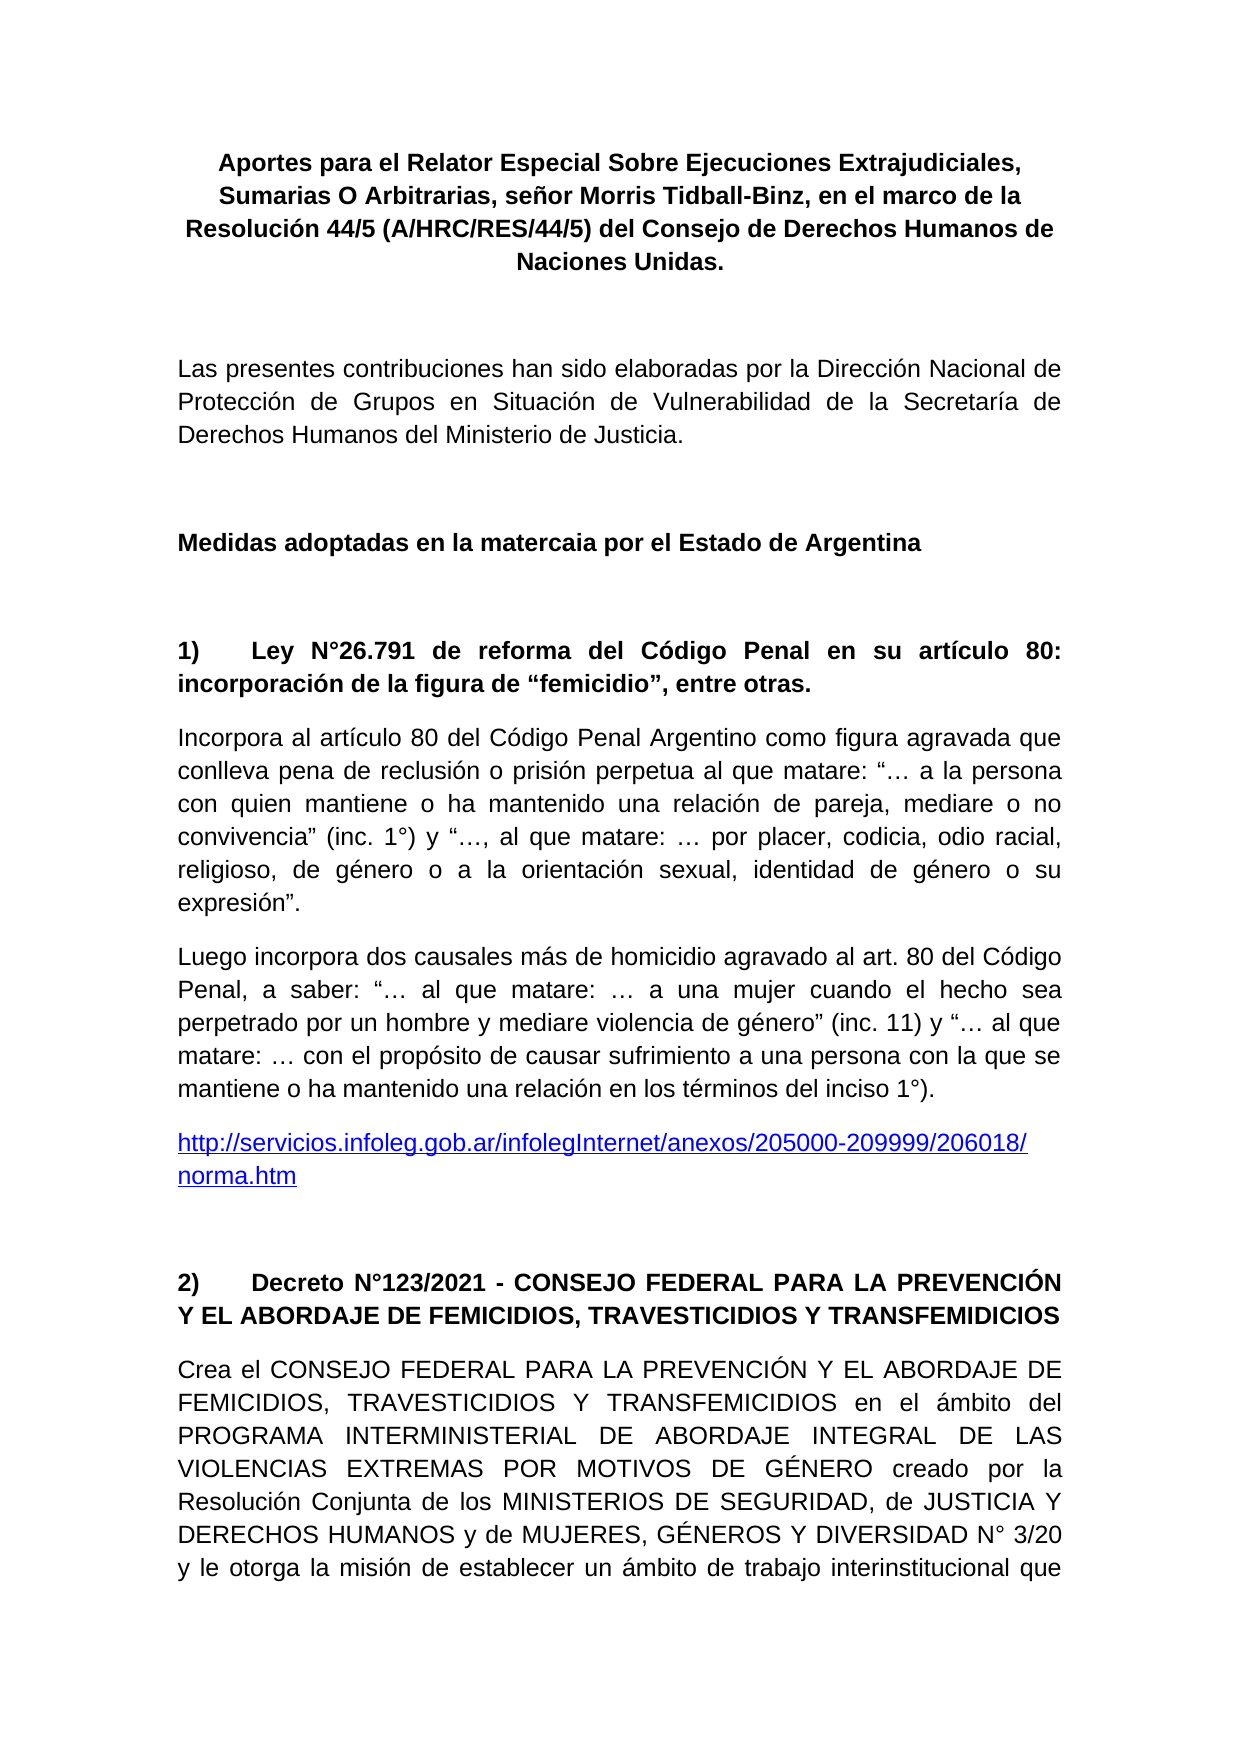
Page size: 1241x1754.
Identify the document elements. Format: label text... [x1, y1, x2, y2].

text Medidas adoptadas en la matercaia por el Estado de Argentina [177, 528, 1063, 557]
text http://servicios.infoleg.gob.ar/infolegInternet/anexos/205000-209999/206018/norma.htm [177, 1128, 1063, 1189]
text Aportes para el Relator Especial Sobre Ejecuciones Extrajudiciales, Sumarias O Arbitrarias, señor Morris Tidball-Binz, en el marco de la Resolución 44/5 (A/HRC/RES/44/5) del Consejo de Derechos Humanos de Naciones Unidas. [177, 148, 1063, 275]
text Luego incorpora dos causales más de homicidio agravado al art. 80 del Código Penal, a saber: “… al que matare: … a una mujer cuando el hecho sea perpetrado por un hombre y mediare violencia de género” (inc. 11) y “… al que matare: … con el propósito de causar sufrimiento a una persona con la que se mantiene o ha mantenido una relación en los términos del inciso 1°). [177, 942, 1063, 1102]
list Ley N°26.791 de reforma del Código Penal en su artículo 80: incorporación de la figura de “femicidio”, entre otras. [177, 636, 1063, 698]
list Decreto N°123/2021 - CONSEJO FEDERAL PARA LA PREVENCIÓN Y EL ABORDAJE DE FEMICIDIOS, TRAVESTICIDIOS Y TRANSFEMIDICIOS [177, 1268, 1063, 1330]
text Incorpora al artículo 80 del Código Penal Argentino como figura agravada que conlleva pena de reclusión o prisión perpetua al que matare: “… a la persona con quien mantiene o ha mantenido una relación de pareja, mediare o no convivencia” (inc. 1°) y “…, al que matare: … por placer, codicia, odio racial, religioso, de género o a la orientación sexual, identidad de género o su expresión”. [177, 723, 1063, 917]
text Las presentes contribuciones han sido elaboradas por la Dirección Nacional de Protección de Grupos en Situación de Vulnerabilidad de la Secretaría de Derechos Humanos del Ministerio de Justicia. [177, 354, 1063, 449]
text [177, 1355, 1063, 1582]
